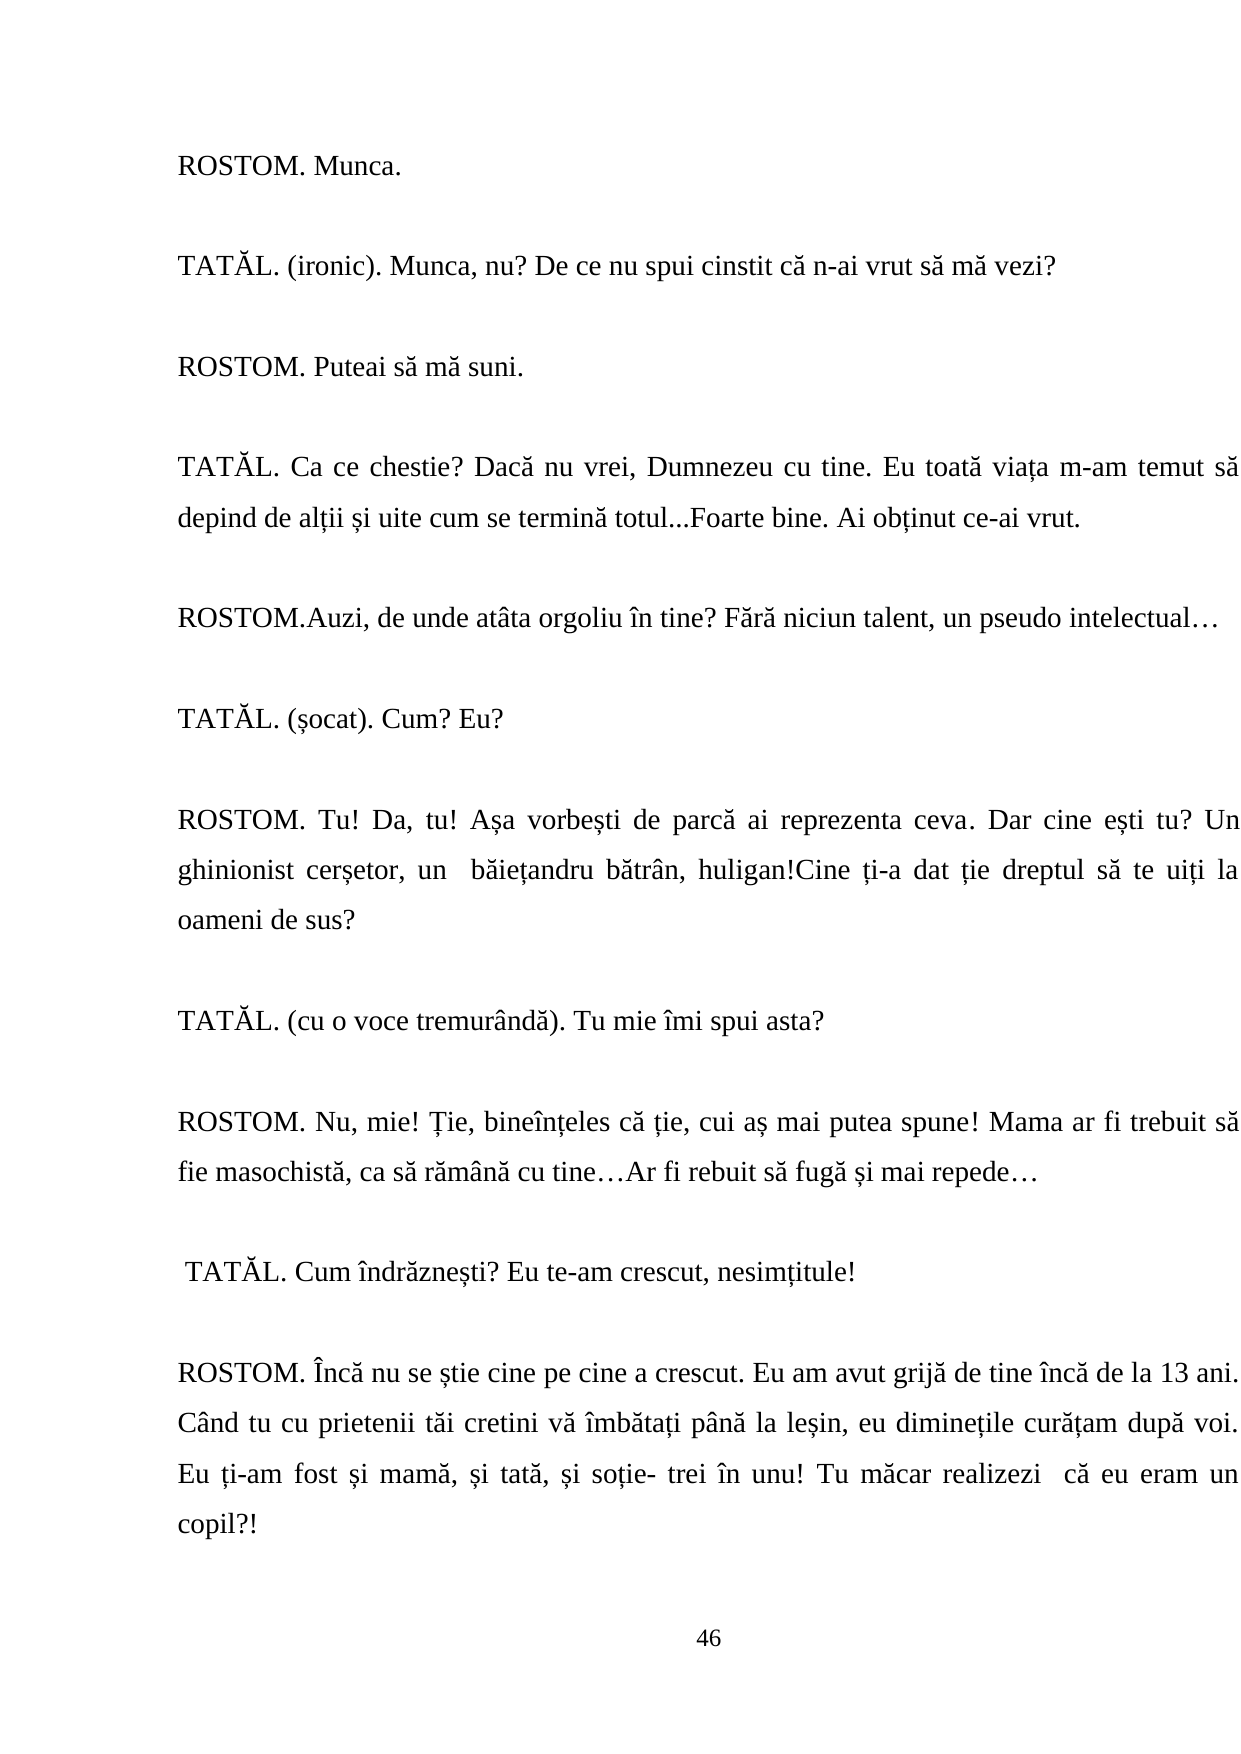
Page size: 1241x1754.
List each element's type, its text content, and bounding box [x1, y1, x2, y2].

text ROSTOM. Tu! Da, tu! Așa vorbești de parcă ai reprezenta ceva. Dar cine ești tu? Un ghinionist cerșetor, un băiețandru bătrân, huligan!Cine ți-a dat ție dreptul să te uiți la oameni de sus? [177, 802, 1240, 936]
text TATĂL. (șocat). Cum? Eu? [177, 701, 1240, 735]
text TATĂL. Ca ce chestie? Dacă nu vrei, Dumnezeu cu tine. Eu toată viața m-am temut să depind de alții și uite cum se termină totul...Foarte bine. Ai obținut ce-ai vrut. [177, 449, 1240, 533]
text ROSTOM. Încă nu se știe cine pe cine a crescut. Eu am avut grijă de tine încă de la 13 ani. Când tu cu prietenii tăi cretini vă îmbătați până la leșin, eu diminețile curățam după voi. Eu ți-am fost și mamă, și tată, și soție- trei în unu! Tu măcar realizezi că eu eram un copil?! [177, 1355, 1240, 1540]
text TATĂL. (ironic). Munca, nu? De ce nu spui cinstit că n-ai vrut să mă vezi? [177, 248, 1240, 282]
text ROSTOM. Puteai să mă suni. [177, 349, 1240, 382]
text TATĂL. Cum îndrăznești? Eu te-am crescut, nesimțitule! [177, 1254, 1240, 1288]
text ROSTOM. Munca. [177, 148, 1240, 181]
text ROSTOM.Auzi, de unde atâta orgoliu în tine? Fără niciun talent, un pseudo intelectual… [177, 601, 1240, 634]
text TATĂL. (cu o voce tremurândă). Tu mie îmi spui asta? [177, 1003, 1240, 1037]
text ROSTOM. Nu, mie! Ție, bineînțeles că ție, cui aș mai putea spune! Mama ar fi trebuit să fie masochistă, ca să rămână cu tine…Ar fi rebuit să fugă și mai repede… [177, 1104, 1240, 1187]
